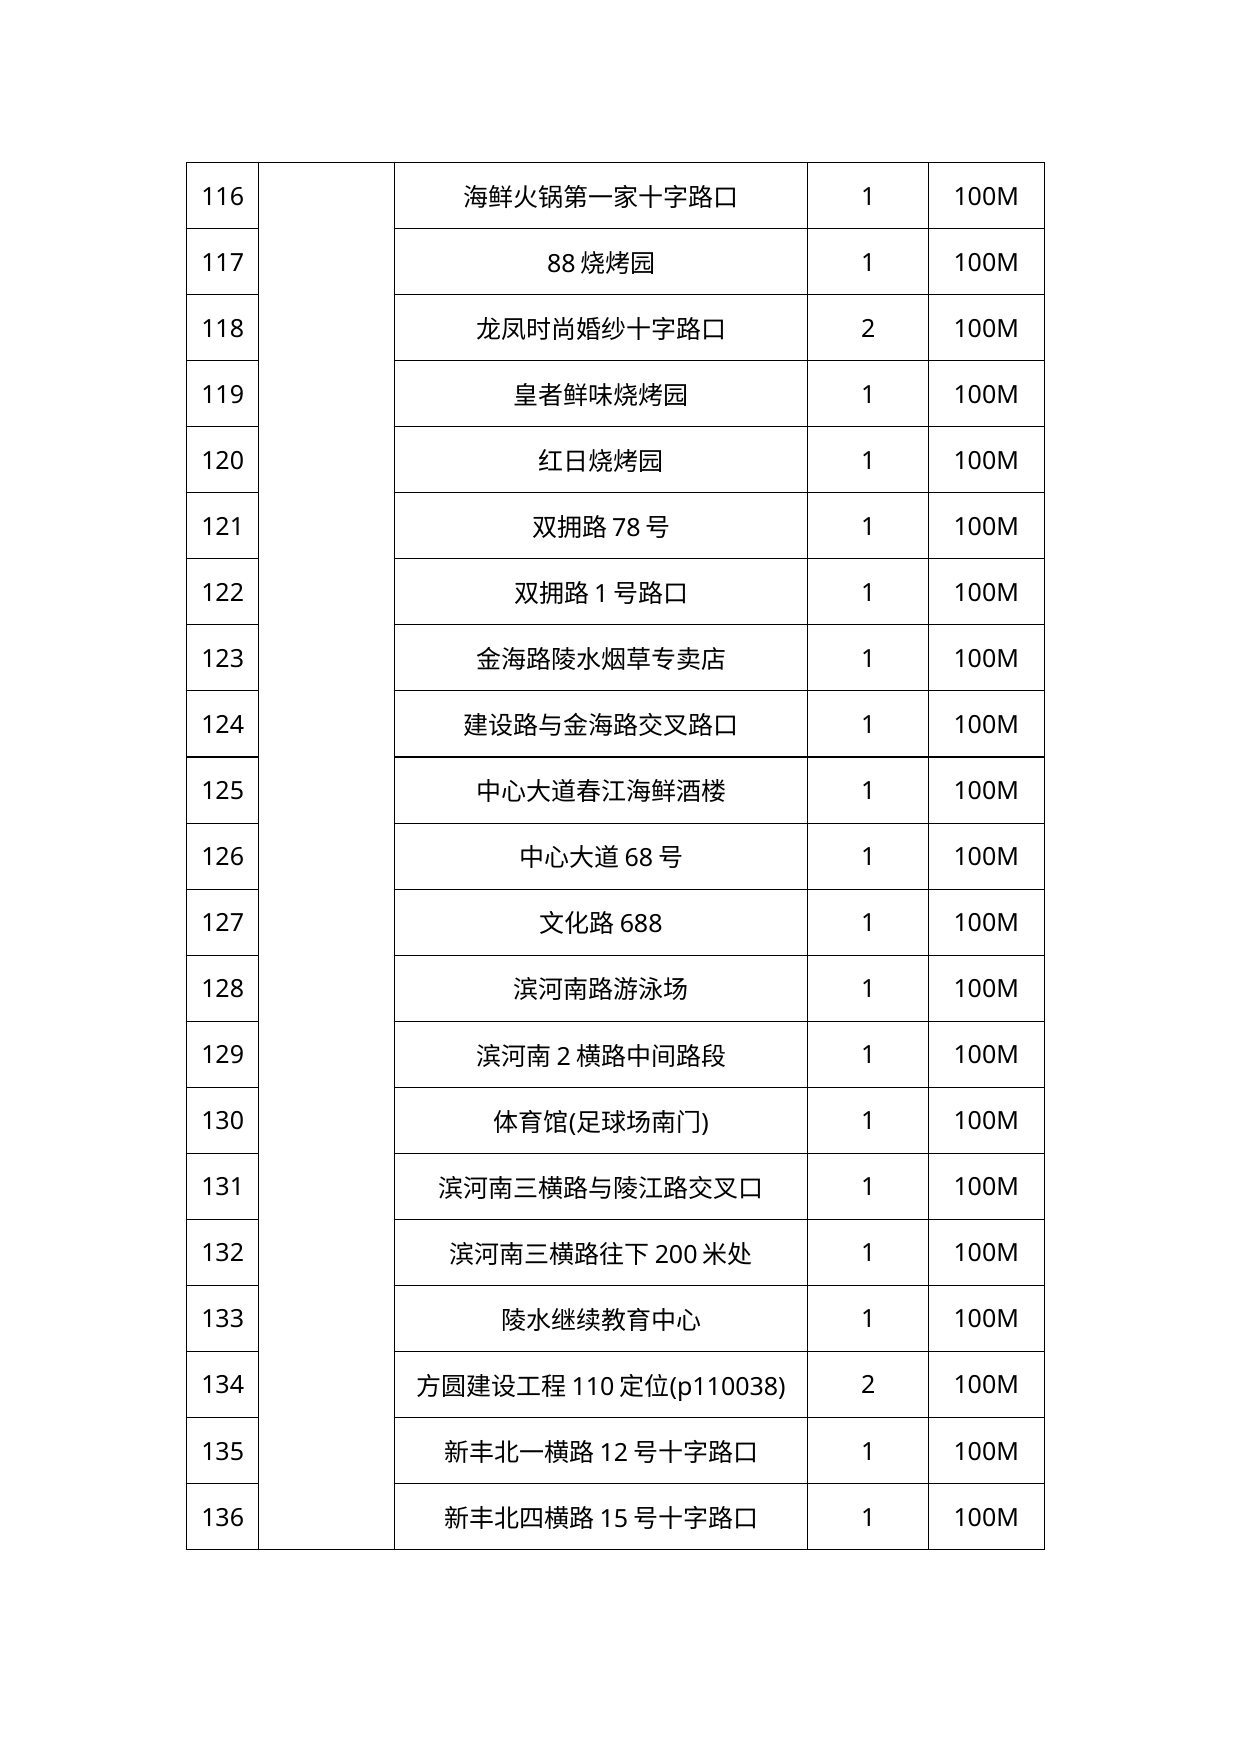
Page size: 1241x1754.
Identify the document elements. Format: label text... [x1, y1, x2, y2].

table_cell 100M [929, 1154, 1044, 1219]
table_cell 100M [929, 361, 1044, 426]
table_cell 132 [187, 1220, 258, 1285]
table_cell 100M [929, 625, 1044, 690]
table_cell 新丰北四横路15号十字路口 [395, 1484, 807, 1549]
table_cell 中心大道春江海鲜酒楼 [395, 758, 807, 822]
table_cell 1 [808, 1286, 928, 1351]
table_cell 126 [187, 824, 258, 888]
table_cell 龙凤时尚婚纱十字路口 [395, 295, 807, 360]
table_cell 100M [929, 1418, 1044, 1483]
table_cell 134 [187, 1352, 258, 1417]
table_cell 1 [808, 163, 928, 228]
table_cell 120 [187, 427, 258, 492]
table_cell 100M [929, 758, 1044, 822]
table_cell 1 [808, 1220, 928, 1285]
table_cell 滨河南三横路往下200米处 [395, 1220, 807, 1285]
table_cell 129 [187, 1022, 258, 1087]
table_cell 1 [808, 956, 928, 1021]
table_cell 136 [187, 1484, 258, 1549]
table_cell 127 [187, 890, 258, 954]
table_cell 2 [808, 1352, 928, 1417]
table_cell 100M [929, 1022, 1044, 1087]
table_cell 双拥路78号 [395, 493, 807, 558]
table_cell 滨河南路游泳场 [395, 956, 807, 1021]
table_cell 金海路陵水烟草专卖店 [395, 625, 807, 690]
table_cell 皇者鲜味烧烤园 [395, 361, 807, 426]
table_cell 122 [187, 559, 258, 624]
table_cell 红日烧烤园 [395, 427, 807, 492]
table_cell 100M [929, 1220, 1044, 1285]
table_cell 121 [187, 493, 258, 558]
table_cell 100M [929, 229, 1044, 294]
table_cell 2 [808, 295, 928, 360]
table_cell 100M [929, 824, 1044, 888]
table_cell 117 [187, 229, 258, 294]
table_cell 133 [187, 1286, 258, 1351]
table_cell 100M [929, 1484, 1044, 1549]
table_cell 131 [187, 1154, 258, 1219]
table_cell 文化路688 [395, 890, 807, 954]
table_cell 119 [187, 361, 258, 426]
table_cell 100M [929, 493, 1044, 558]
table_cell 新丰北一横路12号十字路口 [395, 1418, 807, 1483]
table_cell 88烧烤园 [395, 229, 807, 294]
table_cell 100M [929, 890, 1044, 954]
table_cell 100M [929, 295, 1044, 360]
table_cell 1 [808, 824, 928, 888]
table_cell 体育馆(足球场南门) [395, 1088, 807, 1153]
table_cell 125 [187, 758, 258, 822]
table_cell 1 [808, 427, 928, 492]
table_cell 双拥路1号路口 [395, 559, 807, 624]
table_cell 123 [187, 625, 258, 690]
table_cell 滨河南三横路与陵江路交叉口 [395, 1154, 807, 1219]
table_cell 100M [929, 1352, 1044, 1417]
table_cell 100M [929, 1286, 1044, 1351]
table_cell 建设路与金海路交叉路口 [395, 691, 807, 756]
table_cell 100M [929, 956, 1044, 1021]
table_cell 128 [187, 956, 258, 1021]
table_cell 135 [187, 1418, 258, 1483]
table_cell 1 [808, 758, 928, 822]
table_cell 海鲜火锅第一家十字路口 [395, 163, 807, 228]
table_cell 1 [808, 691, 928, 756]
table_cell 100M [929, 163, 1044, 228]
table_cell 116 [187, 163, 258, 228]
table_cell 1 [808, 361, 928, 426]
table_cell 1 [808, 493, 928, 558]
table_cell 1 [808, 625, 928, 690]
table_cell 100M [929, 559, 1044, 624]
table_cell 130 [187, 1088, 258, 1153]
table_cell 1 [808, 559, 928, 624]
table_cell 方圆建设工程110定位(p110038) [395, 1352, 807, 1417]
table_cell 1 [808, 229, 928, 294]
table_cell 中心大道68号 [395, 824, 807, 888]
table_cell 100M [929, 427, 1044, 492]
table_cell 陵水继续教育中心 [395, 1286, 807, 1351]
table_cell 1 [808, 890, 928, 954]
table_cell 滨河南2横路中间路段 [395, 1022, 807, 1087]
table_cell 1 [808, 1022, 928, 1087]
table_cell 1 [808, 1088, 928, 1153]
table_cell 1 [808, 1154, 928, 1219]
table_cell 118 [187, 295, 258, 360]
table_cell 1 [808, 1484, 928, 1549]
table_cell 124 [187, 691, 258, 756]
table_cell 1 [808, 1418, 928, 1483]
table_cell 100M [929, 1088, 1044, 1153]
table_cell 100M [929, 691, 1044, 756]
